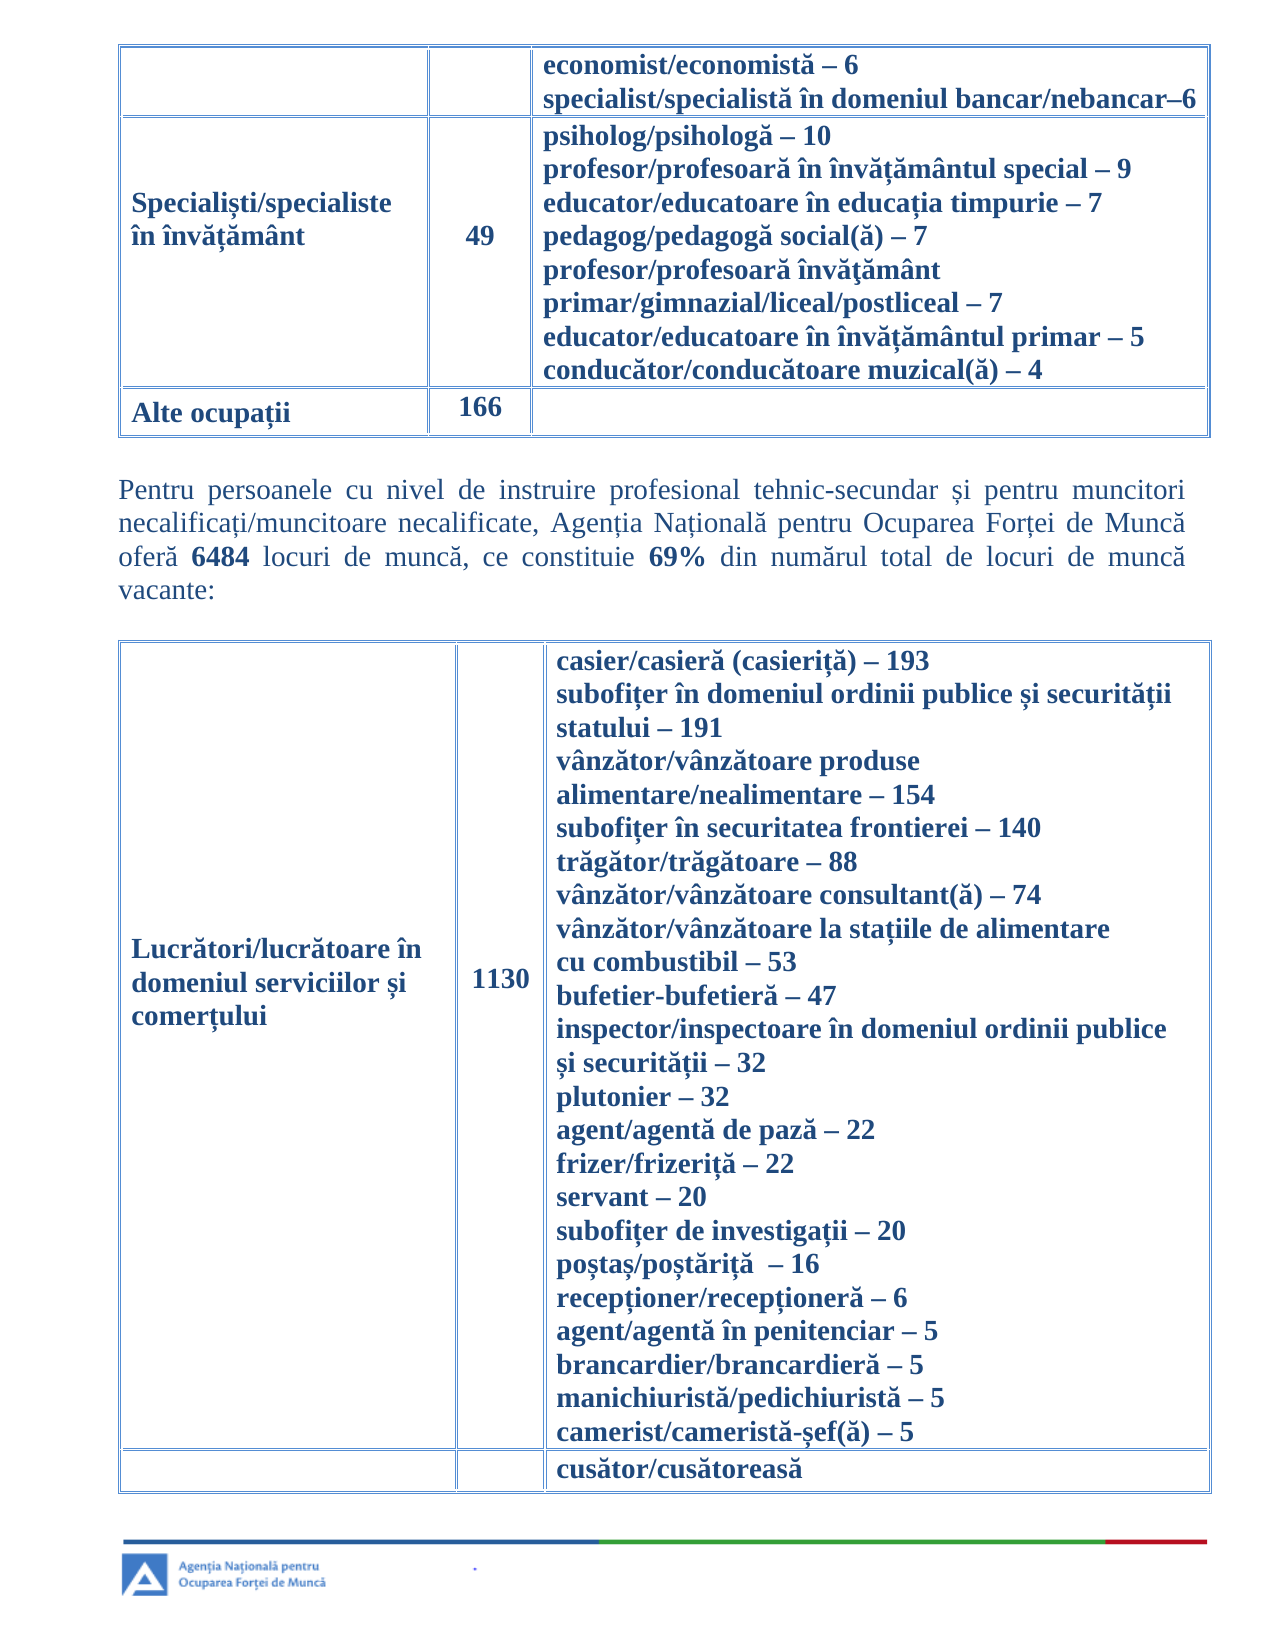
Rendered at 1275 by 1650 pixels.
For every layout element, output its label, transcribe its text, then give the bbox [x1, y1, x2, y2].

table_cell 49 [430, 118, 530, 386]
table_cell Industria ușoară [121, 1448, 456, 1491]
table_cell Alte ocupații [120, 386, 428, 435]
table_cell Specialiști/specialiste în învățământ [121, 115, 427, 386]
table_header casier/casieră (casieriță) – 193 subofițer în domeniul ordinii publice și securității statului – 191 vânzător/vânzătoare produse alimentare/nealimentare – 154 subofițer în securitatea frontierei – 140 trăgător/trăgătoare – 88 vânzător/vânzătoare consultant(ă) – 74 vânzător/vânzătoare la stațiile de alimentare cu combustibil – 53 bufetier-bufetieră – 47 inspector/inspectoare în domeniul ordinii publice și securității – 32 plutonier – 32 agent/agentă de pază – 22 frizer/frizeriță – 22 servant – 20 subofițer de investigații – 20 poștaș/poștăriță – 16 recepționer/recepționeră – 6 agent/agentă în penitenciar – 5 brancardier/brancardieră – 5 manichiuristă/pedichiuristă – 5 camerist/cameristă-șef(ă) – 5 [545, 643, 1209, 1448]
table_header 1130 [456, 641, 545, 1448]
picture [118, 1534, 1208, 1605]
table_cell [121, 48, 428, 114]
table_cell [532, 386, 1209, 435]
table_cell 166 [428, 386, 532, 435]
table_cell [532, 48, 1207, 114]
table_header Lucrători/lucrătoare în domeniul serviciilor și comerțului [121, 643, 456, 1448]
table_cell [545, 1448, 1209, 1491]
table_cell psiholog/psihologă – 10 profesor/profesoară în învățământul special – 9 educator/educatoare în educația timpurie – 7 pedagog/pedagogă social(ă) – 7 profesor/profesoară învăţământ primar/gimnazial/liceal/postliceal – 7 educator/educatoare în învățământul primar – 5 conducător/conducătoare muzical(ă) – 4 [533, 115, 1207, 386]
table_cell 120 [428, 45, 532, 114]
text Pentru persoanele cu nivel de instruire profesional tehnic-secundar și pentru muncitori necalificați/muncitoare necalificate, Agenția Națională pentru Ocuparea Forței de Muncă oferă 6484 locuri de muncă, ce constituie 69% din numărul total de locuri de muncă vacante: [118, 472, 1186, 606]
table_cell 987 [456, 1448, 545, 1491]
